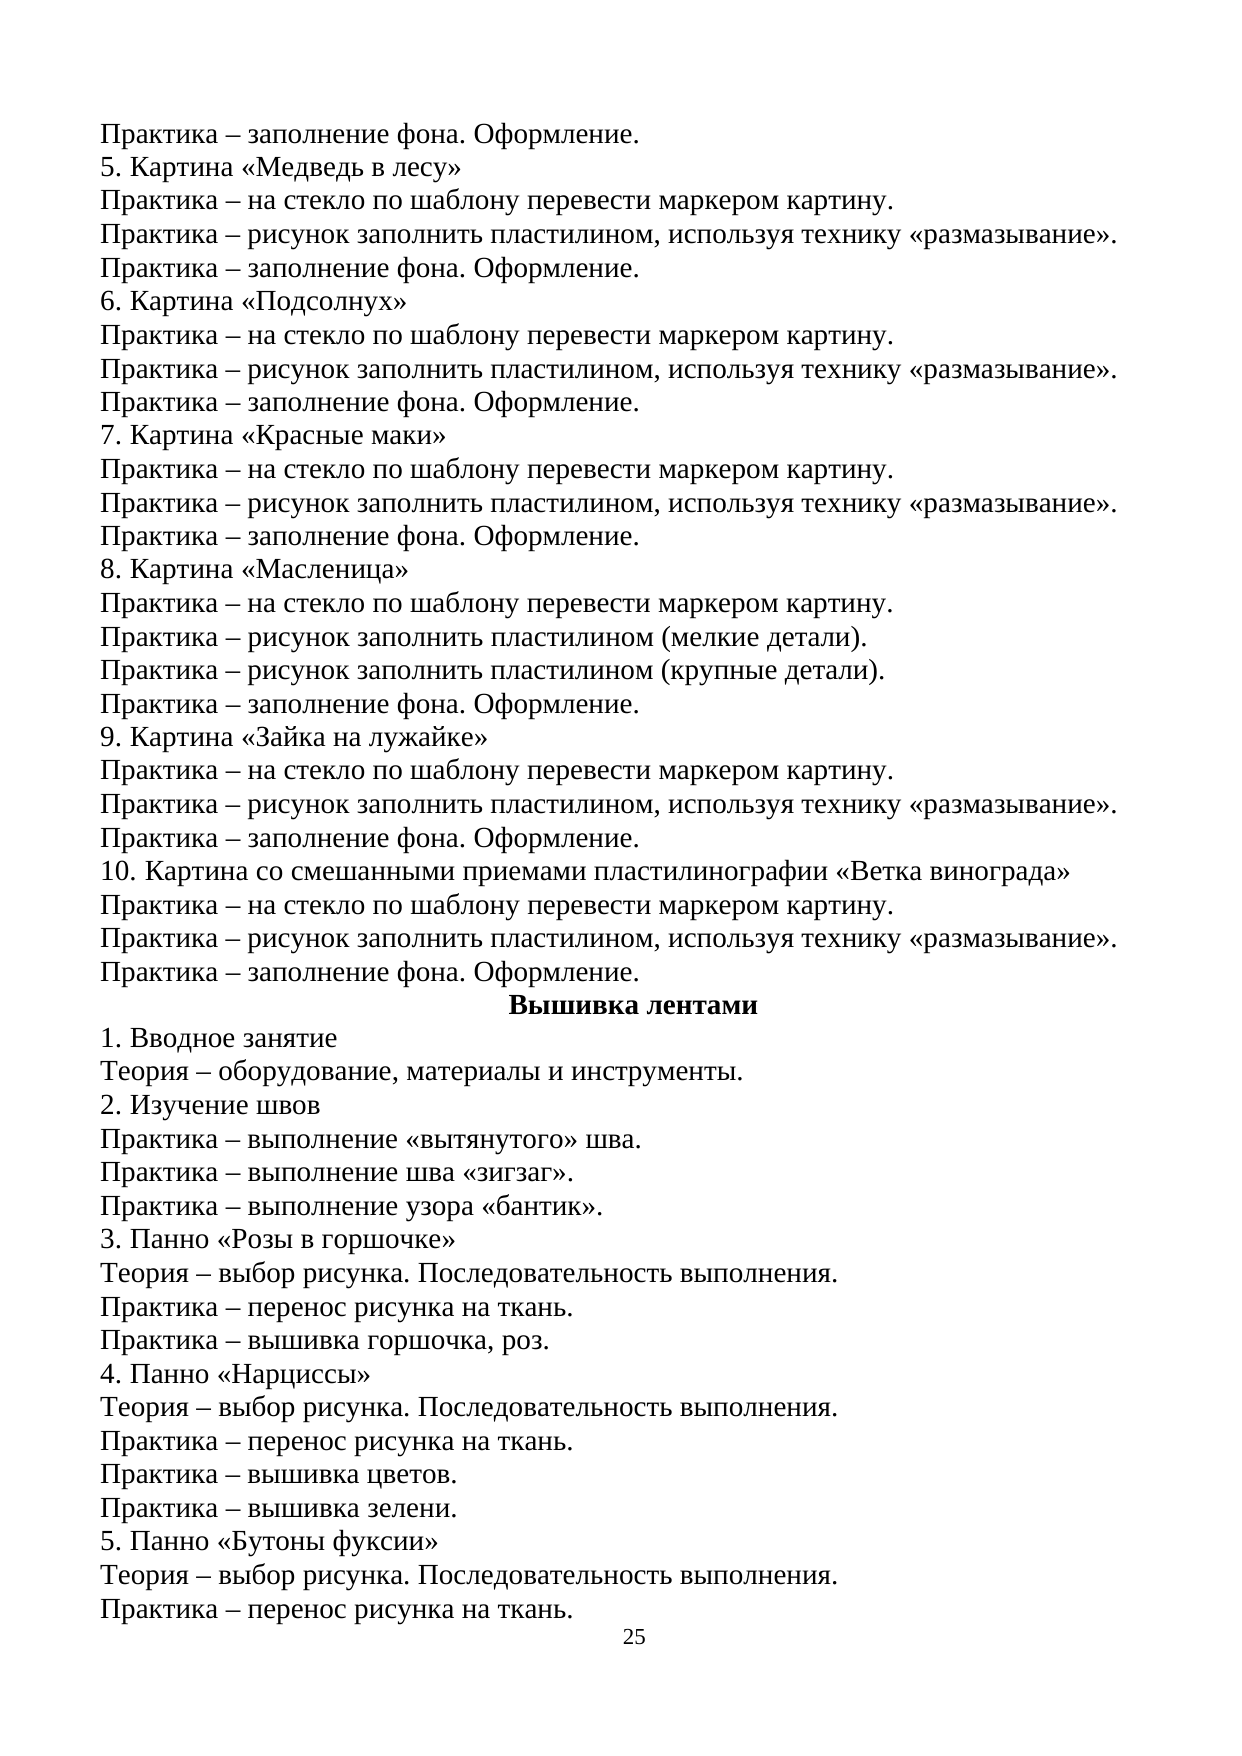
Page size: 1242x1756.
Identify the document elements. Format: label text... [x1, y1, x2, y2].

text Практика – на стекло по шаблону перевести маркером картину. Практика – рисунок заполнить пластилином (мелкие детали). [100, 585, 896, 652]
list Картина «Красные маки» [100, 418, 1206, 451]
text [100, 183, 1206, 217]
text Практика – вышивка горшочка, роз. [100, 1322, 1206, 1356]
text Практика – рисунок заполнить пластилином, используя технику «размазывание». Практика – заполнение фона. Оформление. [100, 351, 1120, 418]
text Практика – на стекло по шаблону перевести маркером картину. [100, 317, 1206, 351]
list Картина «Медведь в лесу» [100, 149, 1206, 183]
text Практика – на стекло по шаблону перевести маркером картину. [100, 753, 1206, 786]
list Панно «Нарциссы» [100, 1356, 1206, 1389]
text Практика – заполнение фона. Оформление. [100, 116, 1206, 149]
text Практика – рисунок заполнить пластилином, используя технику «размазывание». Практика – заполнение фона. Оформление. [100, 217, 1120, 284]
text Теория – выбор рисунка. Последовательность выполнения. Практика – перенос рисунка на ткань. [100, 1389, 841, 1457]
text Практика – рисунок заполнить пластилином (крупные детали). Практика – заполнение фона. Оформление. [100, 652, 888, 719]
text Практика – на стекло по шаблону перевести маркером картину. [100, 451, 1206, 485]
text Практика – рисунок заполнить пластилином, используя технику «размазывание». Практика – заполнение фона. Оформление. [100, 485, 1120, 552]
list Картина «Масленица» [100, 552, 1206, 585]
text Практика – рисунок заполнить пластилином, используя технику «размазывание». Практика – заполнение фона. Оформление. [100, 920, 1120, 987]
text Теория – оборудование, материалы и инструменты. [100, 1054, 1206, 1087]
subtitle Вышивка лентами [508, 987, 1206, 1021]
text Практика – выполнение узора «бантик». [100, 1188, 1206, 1222]
text Теория – выбор рисунка. Последовательность выполнения. Практика – перенос рисунка на ткань. [100, 1557, 841, 1624]
list Панно «Бутоны фуксии» [100, 1524, 1206, 1557]
list Картина со смешанными приемами пластилинографии «Ветка винограда» Практика – на стекло по шаблону перевести маркером картину. [100, 853, 1073, 920]
text Практика – выполнение «вытянутого» шва. Практика – выполнение шва «зигзаг». [100, 1121, 644, 1188]
list Картина «Зайка на лужайке» [100, 719, 1206, 753]
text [100, 1457, 460, 1524]
list Изучение швов [100, 1087, 1206, 1121]
list Картина «Подсолнух» [100, 284, 1206, 317]
list Панно «Розы в горшочке» [100, 1222, 1206, 1255]
list Вводное занятие [100, 1021, 1206, 1054]
text Практика – рисунок заполнить пластилином, используя технику «размазывание». Практика – заполнение фона. Оформление. [100, 786, 1120, 853]
text Теория – выбор рисунка. Последовательность выполнения. Практика – перенос рисунка на ткань. [100, 1255, 841, 1322]
